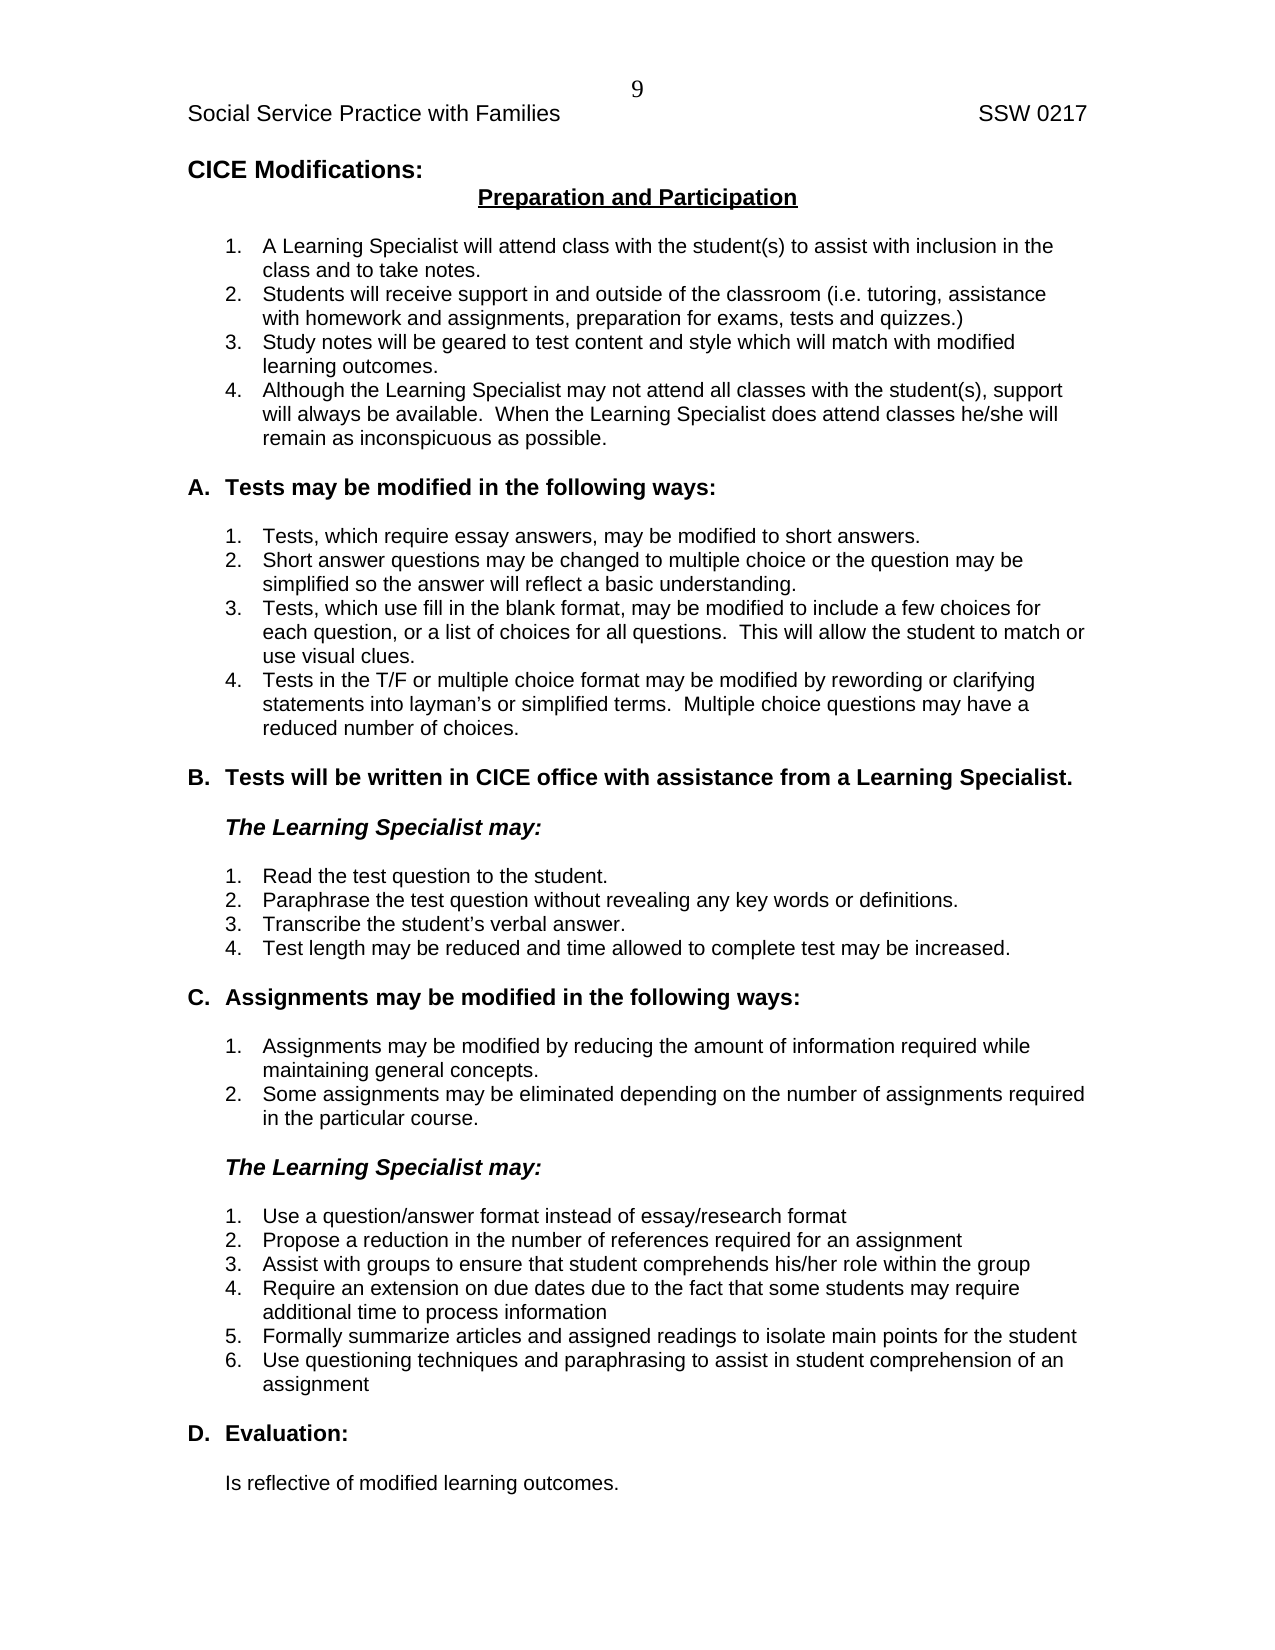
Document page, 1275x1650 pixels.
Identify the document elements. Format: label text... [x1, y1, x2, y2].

list Use questioning techniques and paraphrasing to assist in student comprehension of an assignment [225, 1348, 1087, 1396]
text Is reflective of modified learning outcomes. [225, 1470, 1087, 1494]
list Tests may be modified in the following ways: [187, 474, 1087, 500]
list Short answer questions may be changed to multiple choice or the question may be simplified so the answer will reflect a basic understanding. [225, 548, 1087, 596]
list Read the test question to the student. [225, 864, 1087, 888]
list A Learning Specialist will attend class with the student(s) to assist with inclusion in the class and to take notes. [225, 234, 1087, 282]
text The Learning Specialist may: [225, 1154, 1087, 1180]
text The Learning Specialist may: [187, 814, 1087, 840]
subtitle Preparation and Participation [187, 184, 1087, 210]
list Students will receive support in and outside of the classroom (i.e. tutoring, assistance with homework and assignments, preparation for exams, tests and quizzes.) [225, 282, 1087, 330]
list Evaluation: [187, 1420, 1087, 1446]
list Assist with groups to ensure that student comprehends his/her role within the group [225, 1252, 1087, 1276]
list Assignments may be modified in the following ways: [187, 984, 1087, 1010]
list Paraphrase the test question without revealing any key words or definitions. [225, 888, 1087, 912]
list Tests, which use fill in the blank format, may be modified to include a few choices for each question, or a list of choices for all questions. This will allow the student to match or use visual clues. [225, 596, 1087, 668]
list Transcribe the student’s verbal answer. [225, 912, 1087, 936]
text CICE Modifications: [187, 155, 1087, 184]
list Although the Learning Specialist may not attend all classes with the student(s), support will always be available. When the Learning Specialist does attend classes he/she will remain as inconspicuous as possible. [225, 378, 1087, 450]
list Some assignments may be eliminated depending on the number of assignments required in the particular course. [225, 1082, 1087, 1130]
list Propose a reduction in the number of references required for an assignment [225, 1228, 1087, 1252]
list Study notes will be geared to test content and style which will match with modified learning outcomes. [225, 330, 1087, 378]
list Require an extension on due dates due to the fact that some students may require additional time to process information [225, 1276, 1087, 1324]
list Tests, which require essay answers, may be modified to short answers. [225, 524, 1087, 548]
list Formally summarize articles and assigned readings to isolate main points for the student [225, 1324, 1087, 1348]
list Test length may be reduced and time allowed to complete test may be increased. [225, 936, 1087, 960]
list Assignments may be modified by reducing the amount of information required while maintaining general concepts. [225, 1034, 1087, 1082]
list Tests will be written in CICE office with assistance from a Learning Specialist. [187, 763, 1087, 790]
list Use a question/answer format instead of essay/research format [225, 1204, 1087, 1228]
list Tests in the T/F or multiple choice format may be modified by rewording or clarifying statements into layman’s or simplified terms. Multiple choice questions may have a reduced number of choices. [225, 668, 1087, 739]
